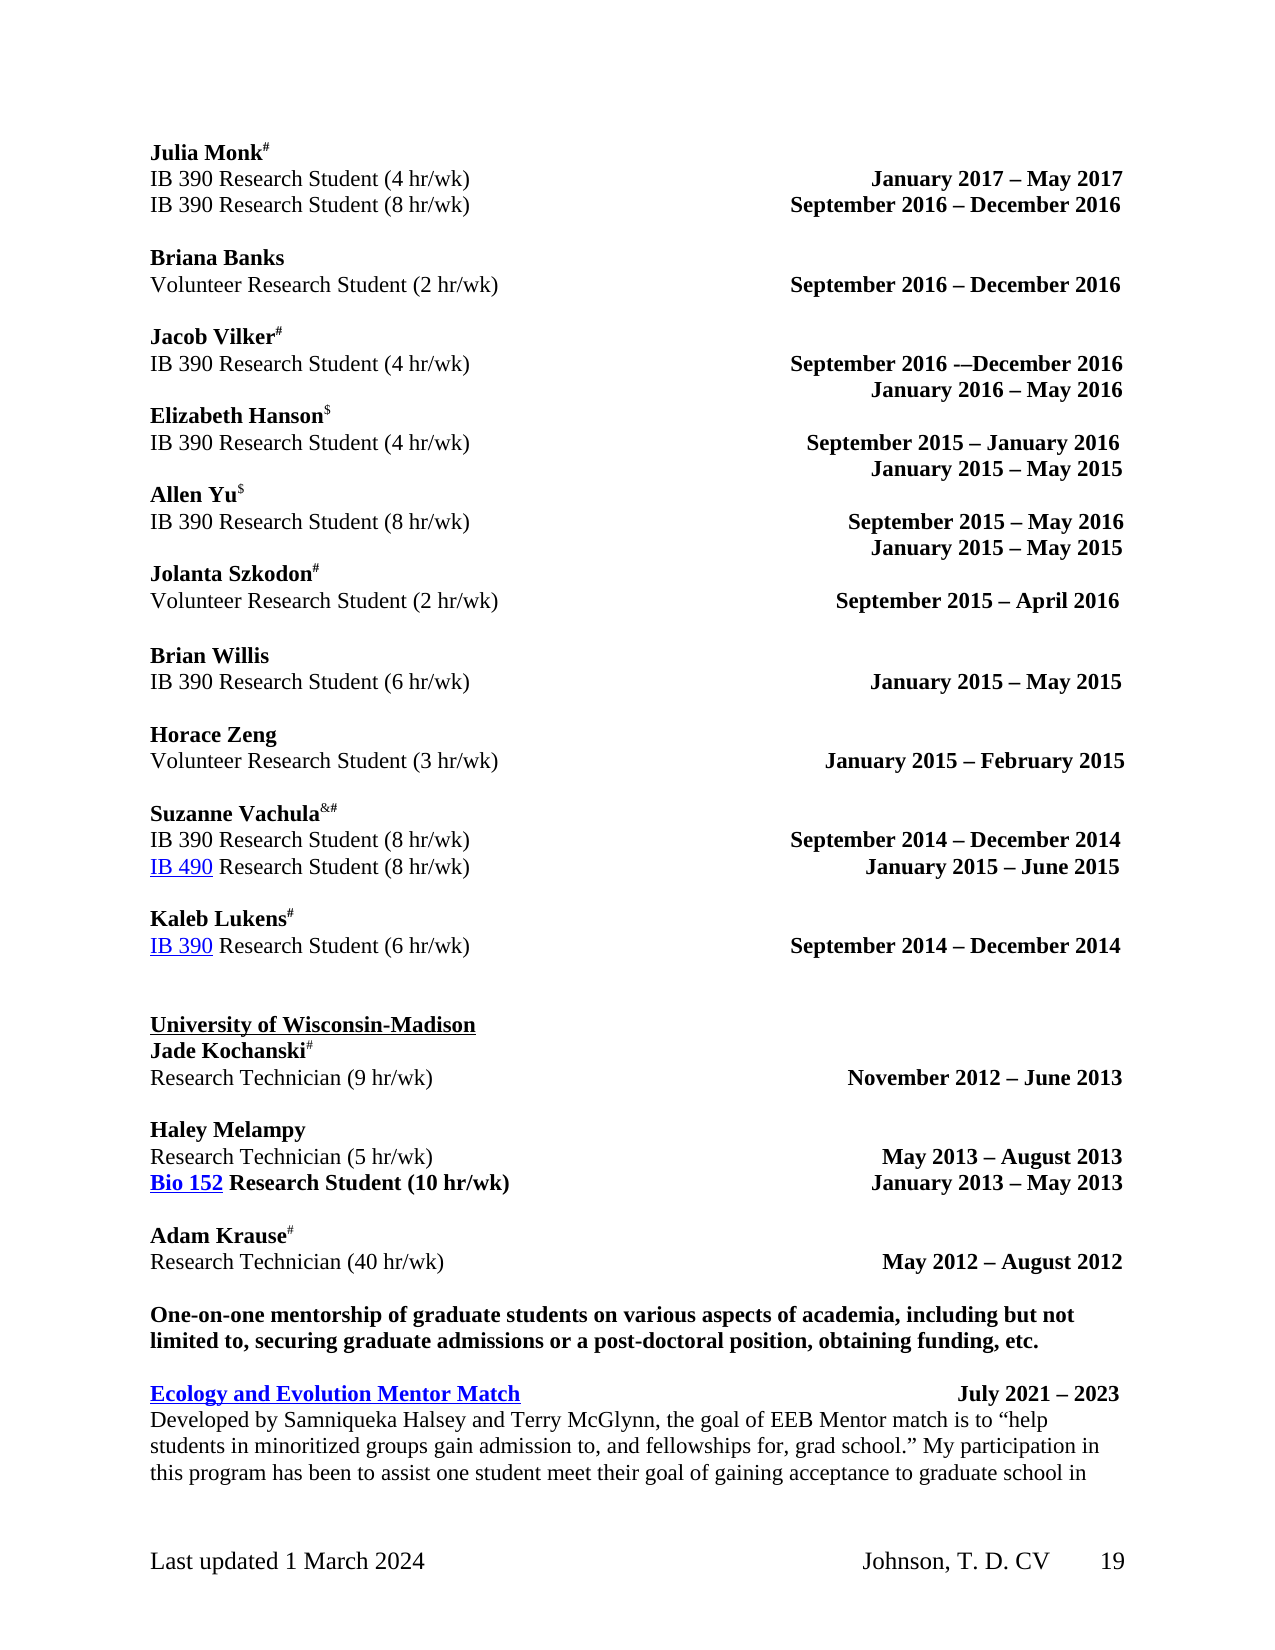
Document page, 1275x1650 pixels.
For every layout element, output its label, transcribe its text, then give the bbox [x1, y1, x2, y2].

text Volunteer Research Student (2 hr/wk) September 2016 – December 2016 [150, 271, 1125, 297]
text IB 390 Research Student (8 hr/wk) September 2015 – May 2016 January 2015 – May 2015 [150, 508, 1125, 561]
text Brian Willis [150, 642, 1125, 668]
text Adam Krause# [150, 1222, 1125, 1248]
text IB 390 Research Student (6 hr/wk) January 2015 – May 2015 [150, 668, 1125, 695]
text Jacob Vilker# [150, 323, 1125, 350]
text Research Technician (9 hr/wk) November 2012 – June 2013 [150, 1064, 1125, 1090]
text Volunteer Research Student (2 hr/wk) September 2015 – April 2016 [150, 587, 1125, 613]
text IB 490 Research Student (8 hr/wk) January 2015 – June 2015 [150, 853, 1125, 879]
text Elizabeth Hanson$ [150, 402, 1125, 429]
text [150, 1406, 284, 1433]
text Bio 152 Research Student (10 hr/wk) January 2013 – May 2013 [150, 1169, 1125, 1195]
text Julia Monk# [150, 139, 1125, 165]
text Research Technician (5 hr/wk) May 2013 – August 2013 [150, 1143, 1125, 1169]
text Allen Yu$ [150, 481, 1125, 508]
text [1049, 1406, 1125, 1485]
text IB 390 Research Student (4 hr/wk) September 2015 – January 2016 [150, 429, 1125, 455]
text Ecology and Evolution Mentor Match July 2021 – 2023 [150, 1380, 1125, 1406]
text Briana Banks [150, 244, 1125, 271]
text Volunteer Research Student (3 hr/wk) January 2015 – February 2015 [150, 747, 1125, 774]
text Jade Kochanski# [150, 1037, 1125, 1064]
text IB 390 Research Student (4 hr/wk) September 2016 -–December 2016 [150, 350, 1125, 376]
text January 2016 – May 2016 [150, 376, 1125, 402]
text University of Wisconsin-Madison [150, 1011, 1125, 1037]
text Research Technician (40 hr/wk) May 2012 – August 2012 [150, 1248, 1125, 1274]
text Suzanne Vachula&# [150, 800, 1125, 826]
text One-on-one mentorship of graduate students on various aspects of academia, including but not limited to, securing graduate admissions or a post-doctoral position, obtaining funding, etc. [150, 1301, 1125, 1353]
text Haley Melampy [150, 1116, 1125, 1143]
text Jolanta Szkodon# [150, 561, 1125, 587]
text IB 390 Research Student (6 hr/wk) September 2014 – December 2014 [150, 932, 1125, 958]
text IB 390 Research Student (4 hr/wk) January 2017 – May 2017 [150, 165, 1125, 192]
text IB 390 Research Student (8 hr/wk) September 2014 – December 2014 [150, 826, 1125, 853]
text IB 390 Research Student (8 hr/wk) September 2016 – December 2016 [150, 192, 1125, 218]
text Kaleb Lukens# [150, 906, 1125, 932]
text January 2015 – May 2015 [150, 455, 1125, 481]
text Horace Zeng [150, 721, 1125, 747]
